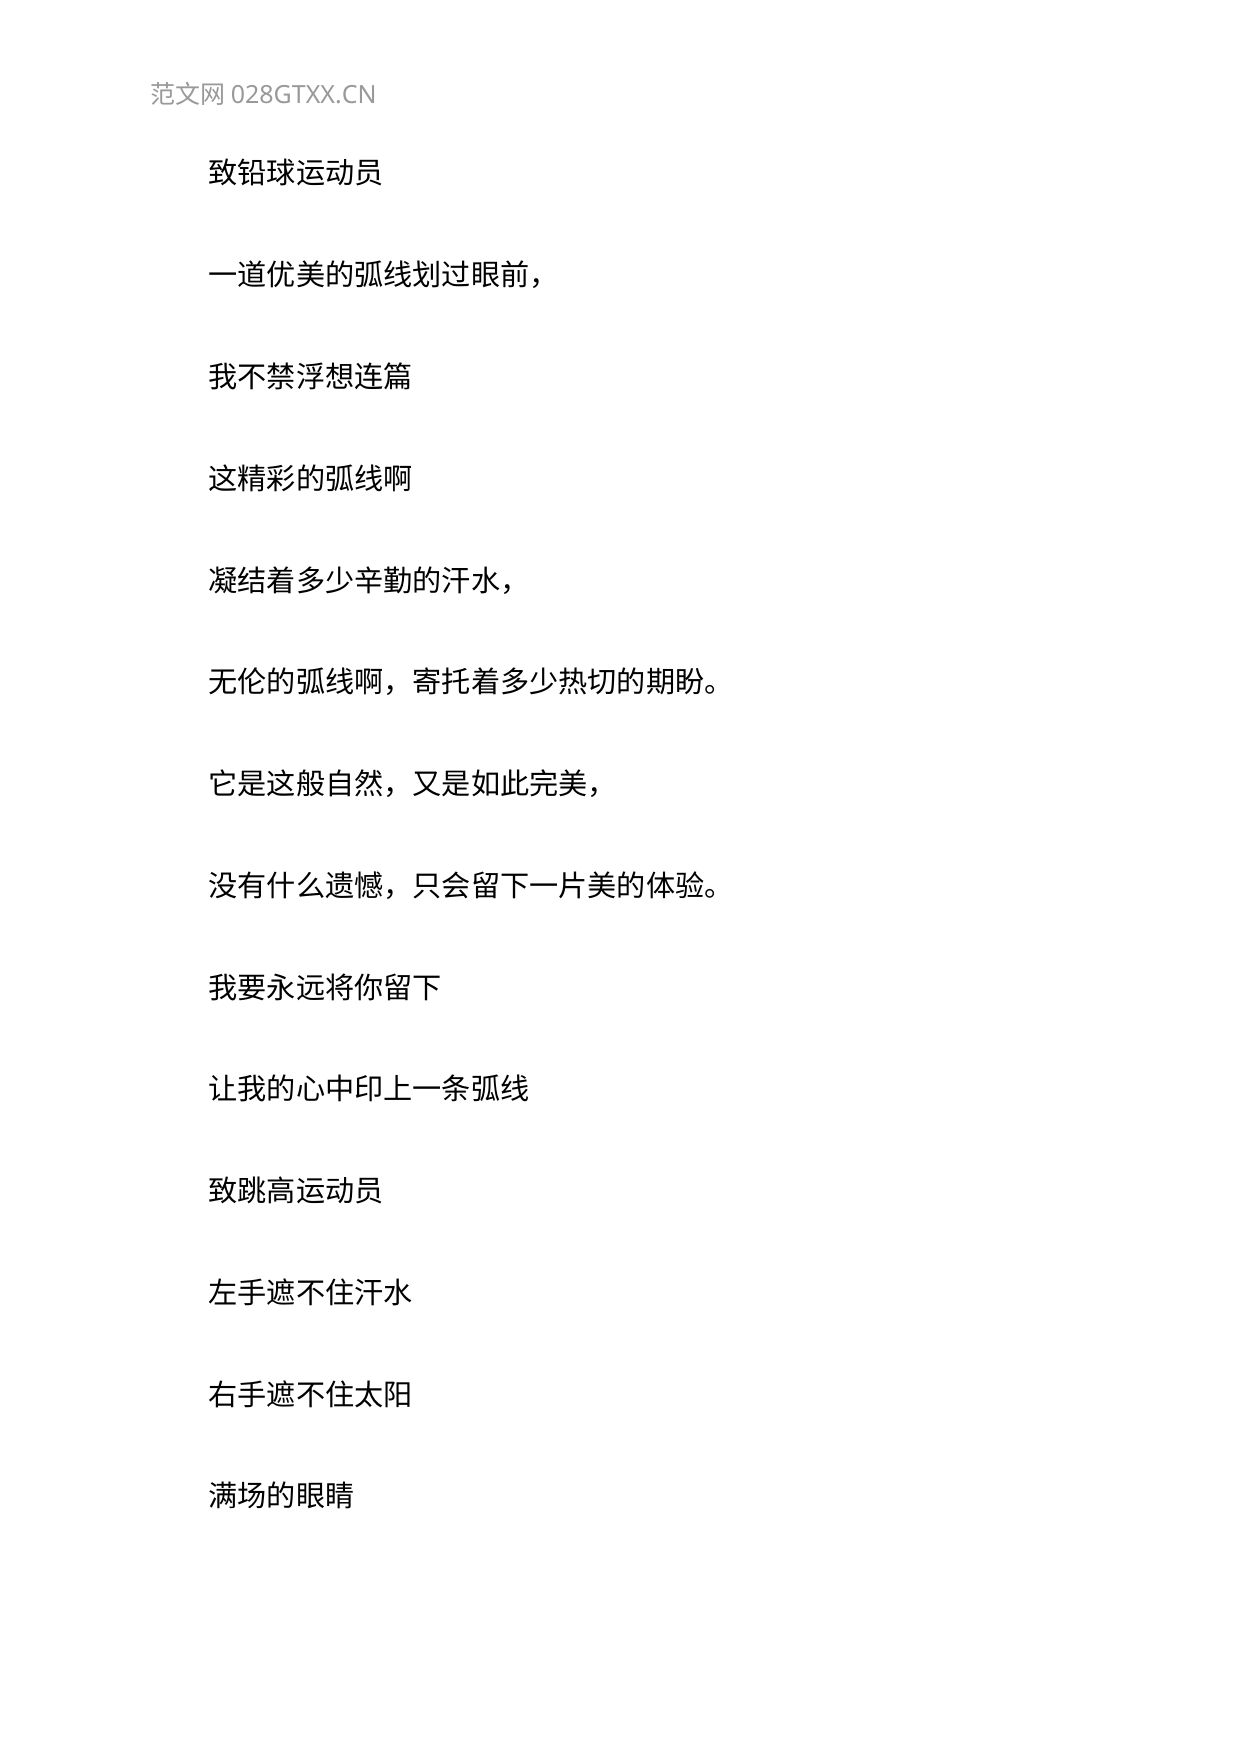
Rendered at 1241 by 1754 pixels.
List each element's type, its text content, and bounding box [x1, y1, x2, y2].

text 让我的心中印上一条弧线 [150, 1066, 1090, 1108]
text 致铅球运动员 [150, 150, 1090, 192]
text 左手遮不住汗水 [150, 1269, 1090, 1312]
text 满场的眼睛 [150, 1473, 1090, 1515]
text 致跳高运动员 [150, 1168, 1090, 1210]
text 一道优美的弧线划过眼前， [150, 252, 1090, 294]
text 没有什么遗憾，只会留下一片美的体验。 [150, 862, 1090, 905]
text 凝结着多少辛勤的汗水， [150, 557, 1090, 599]
text 我不禁浮想连篇 [150, 353, 1090, 396]
text 无伦的弧线啊，寄托着多少热切的期盼。 [150, 659, 1090, 701]
text 它是这般自然，又是如此完美， [150, 761, 1090, 803]
text 右手遮不住太阳 [150, 1371, 1090, 1413]
text 这精彩的弧线啊 [150, 455, 1090, 498]
text 我要永远将你留下 [150, 964, 1090, 1006]
